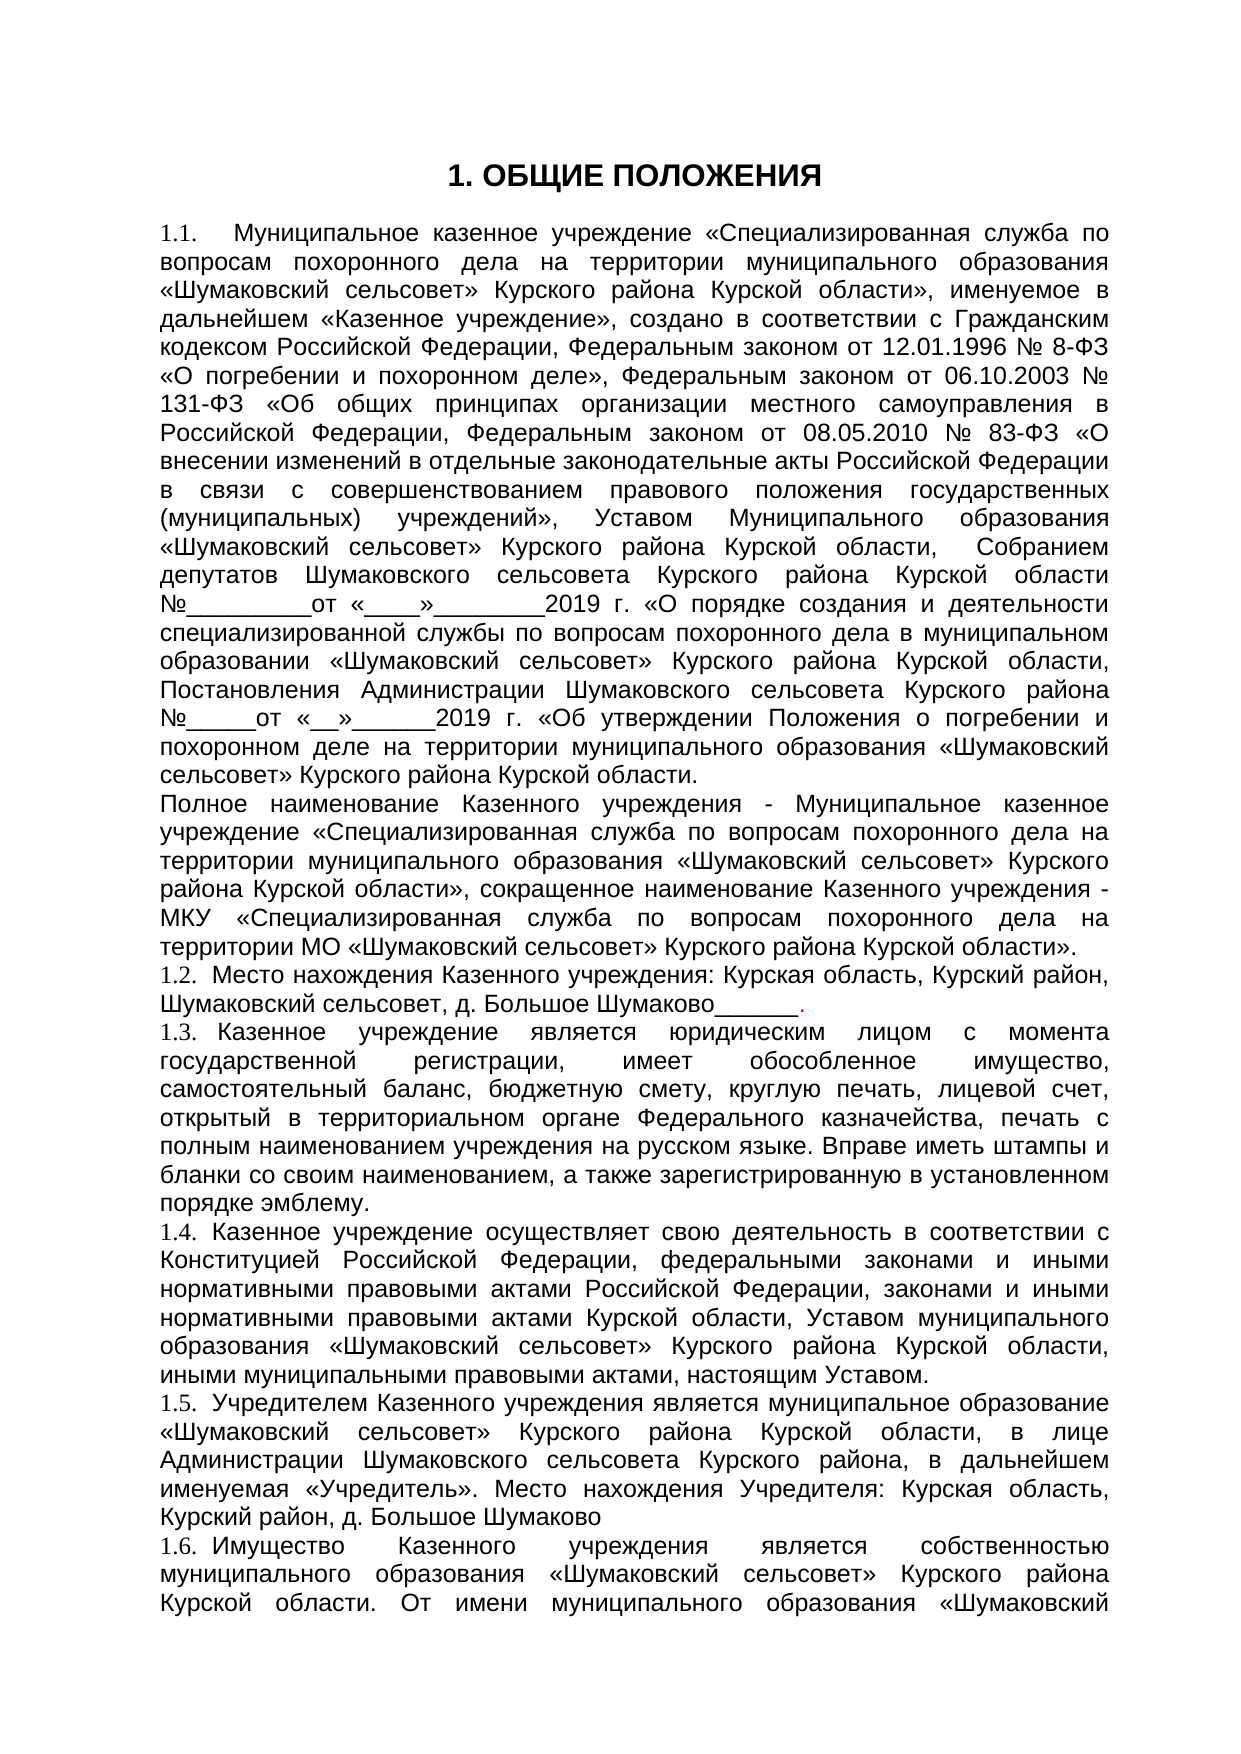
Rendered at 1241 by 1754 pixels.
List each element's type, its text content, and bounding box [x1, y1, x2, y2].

list Муниципальное казенное учреждение «Специализированная служба по вопросам похоронного дела на территории муниципального образования «Шумаковский сельсовет» Курского района Курской области», именуемое в дальнейшем «Казенное учреждение», создано в соответствии с Гражданским кодексом Российской Федерации, Федеральным законом от 12.01.1996 № 8-ФЗ «О погребении и похоронном деле», Федеральным законом от 06.10.2003 № 131-ФЗ «Об общих принципах организации местного самоуправления в Российской Федерации, Федеральным законом от 08.05.2010 № 83-ФЗ «О внесении изменений в отдельные законодательные акты Российской Федерации в связи с совершенствованием правового положения государственных (муниципальных) учреждений», Уставом Муниципального образования «Шумаковский сельсовет» Курского района Курской области, Собранием депутатов Шумаковского сельсовета Курского района Курской области №_________от «____»________2019 г. «О порядке создания и деятельности специализированной службы по вопросам похоронного дела в муниципальном образовании «Шумаковский сельсовет» Курского района Курской области, Постановления Администрации Шумаковского сельсовета Курского района №_____от «__»______2019 г. «Об утверждении Положения о погребении и похоронном деле на территории муниципального образования «Шумаковский сельсовет» Курского района Курской области. [159, 219, 1110, 789]
text 1. ОБЩИЕ ПОЛОЖЕНИЯ [159, 157, 1110, 192]
list Казенное учреждение является юридическим лицом с момента государственной регистрации, имеет обособленное имущество, самостоятельный баланс, бюджетную смету, круглую печать, лицевой счет, открытый в территориальном органе Федерального казначейства, печать с полным наименованием учреждения на русском языке. Вправе иметь штампы и бланки со своим наименованием, а также зарегистрированную в установленном порядке эмблему. [159, 1018, 1110, 1218]
list Учредителем Казенного учреждения является муниципальное образование «Шумаковский сельсовет» Курского района Курской области, в лице Администрации Шумаковского сельсовета Курского района, в дальнейшем именуемая «Учредитель». Место нахождения Учредителя: Курская область, Курский район, д. Большое Шумаково [159, 1389, 1110, 1532]
list Казенное учреждение осуществляет свою деятельность в соответствии с Конституцией Российской Федерации, федеральными законами и иными нормативными правовыми актами Российской Федерации, законами и иными нормативными правовыми актами Курской области, Уставом муниципального образования «Шумаковский сельсовет» Курского района Курской области, иными муниципальными правовыми актами, настоящим Уставом. [159, 1218, 1110, 1389]
text Полное наименование Казенного учреждения - Муниципальное казенное учреждение «Специализированная служба по вопросам похоронного дела на территории муниципального образования «Шумаковский сельсовет» Курского района Курской области», сокращенное наименование Казенного учреждения - МКУ «Специализированная служба по вопросам похоронного дела на территории МО «Шумаковский сельсовет» Курского района Курской области». [159, 789, 1110, 961]
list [159, 1532, 1110, 1617]
list Место нахождения Казенного учреждения: Курская область, Курский район, Шумаковский сельсовет, д. Большое Шумаково______. [159, 961, 1110, 1018]
